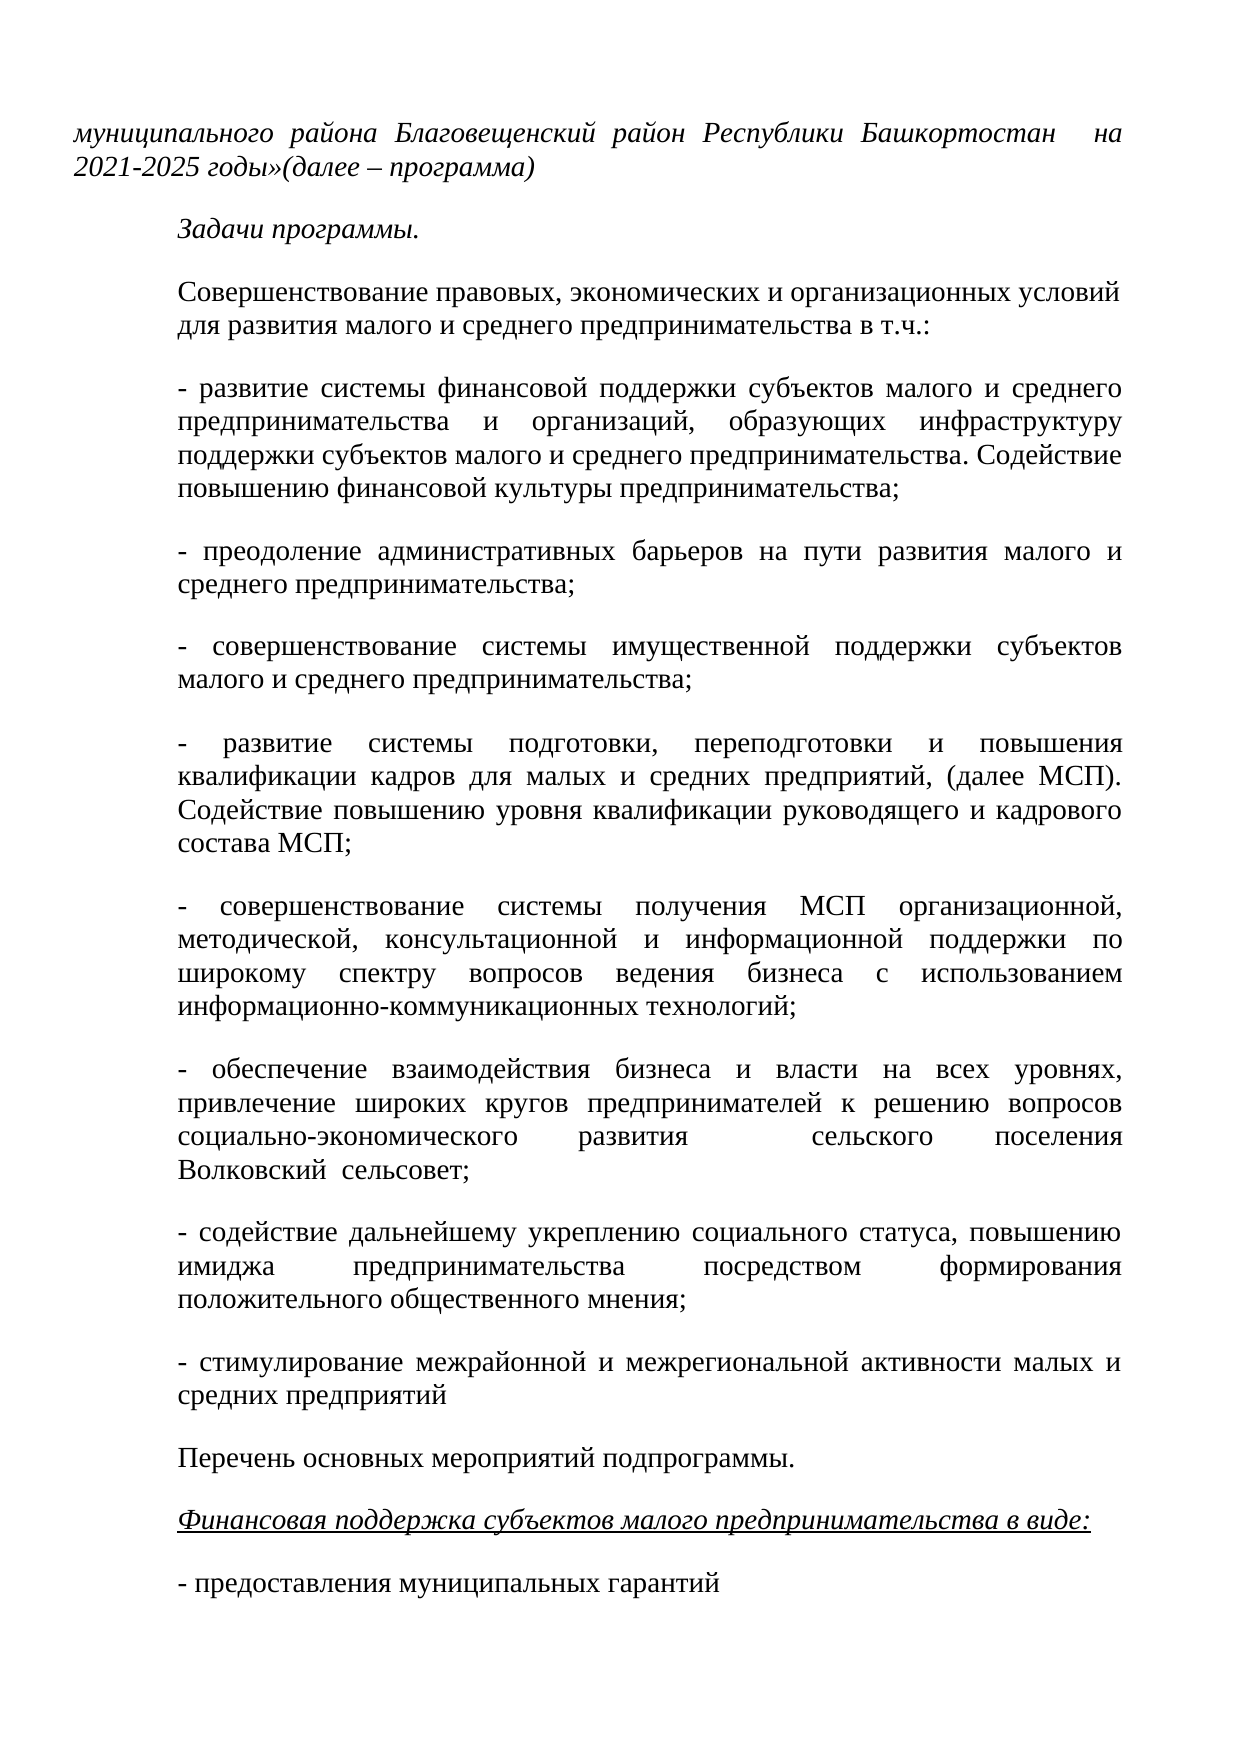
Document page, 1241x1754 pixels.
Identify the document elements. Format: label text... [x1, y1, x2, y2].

text муниципального района Благовещенский район Республики Башкортостан на 2021-2025 годы»(далее – программа) [74, 115, 1123, 182]
list преодоление административных барьеров на пути развития малого и среднего предпринимательства; [177, 534, 1122, 599]
text Финансовая поддержка субъектов малого предпринимательства в виде: [177, 1502, 1134, 1536]
list совершенствование системы получения МСП организационной, методической, консультационной и информационной поддержки по широкому спектру вопросов ведения бизнеса с использованием информационно-коммуникационных технологий; [177, 888, 1123, 1022]
list стимулирование межрайонной и межрегиональной активности малых и средних предприятий [177, 1345, 1122, 1411]
list предоставления муниципальных гарантий [177, 1565, 1134, 1599]
list развитие системы финансовой поддержки субъектов малого и среднего предпринимательства и организаций, образующих инфраструктуру поддержки субъектов малого и среднего предпринимательства. Содействие повышению финансовой культуры предпринимательства; [177, 370, 1122, 504]
text Задачи программы. [177, 211, 1134, 245]
list совершенствование системы имущественной поддержки субъектов малого и среднего предпринимательства; [177, 629, 1122, 695]
list обеспечение взаимодействия бизнеса и власти на всех уровнях, привлечение широких кругов предпринимателей к решению вопросов социально-экономического развития сельского поселения Волковский сельсовет; [177, 1051, 1123, 1185]
list развитие системы подготовки, переподготовки и повышения квалификации кадров для малых и средних предприятий, (далее МСП). Содействие повышению уровня квалификации руководящего и кадрового состава МСП; [177, 725, 1123, 859]
text Совершенствование правовых, экономических и организационных условий для развития малого и среднего предпринимательства в т.ч.: [177, 275, 1122, 340]
text Перечень основных мероприятий подпрограммы. [177, 1440, 1134, 1473]
list содействие дальнейшему укреплению социального статуса, повышению имиджа предпринимательства посредством формирования положительного общественного мнения; [177, 1214, 1122, 1315]
